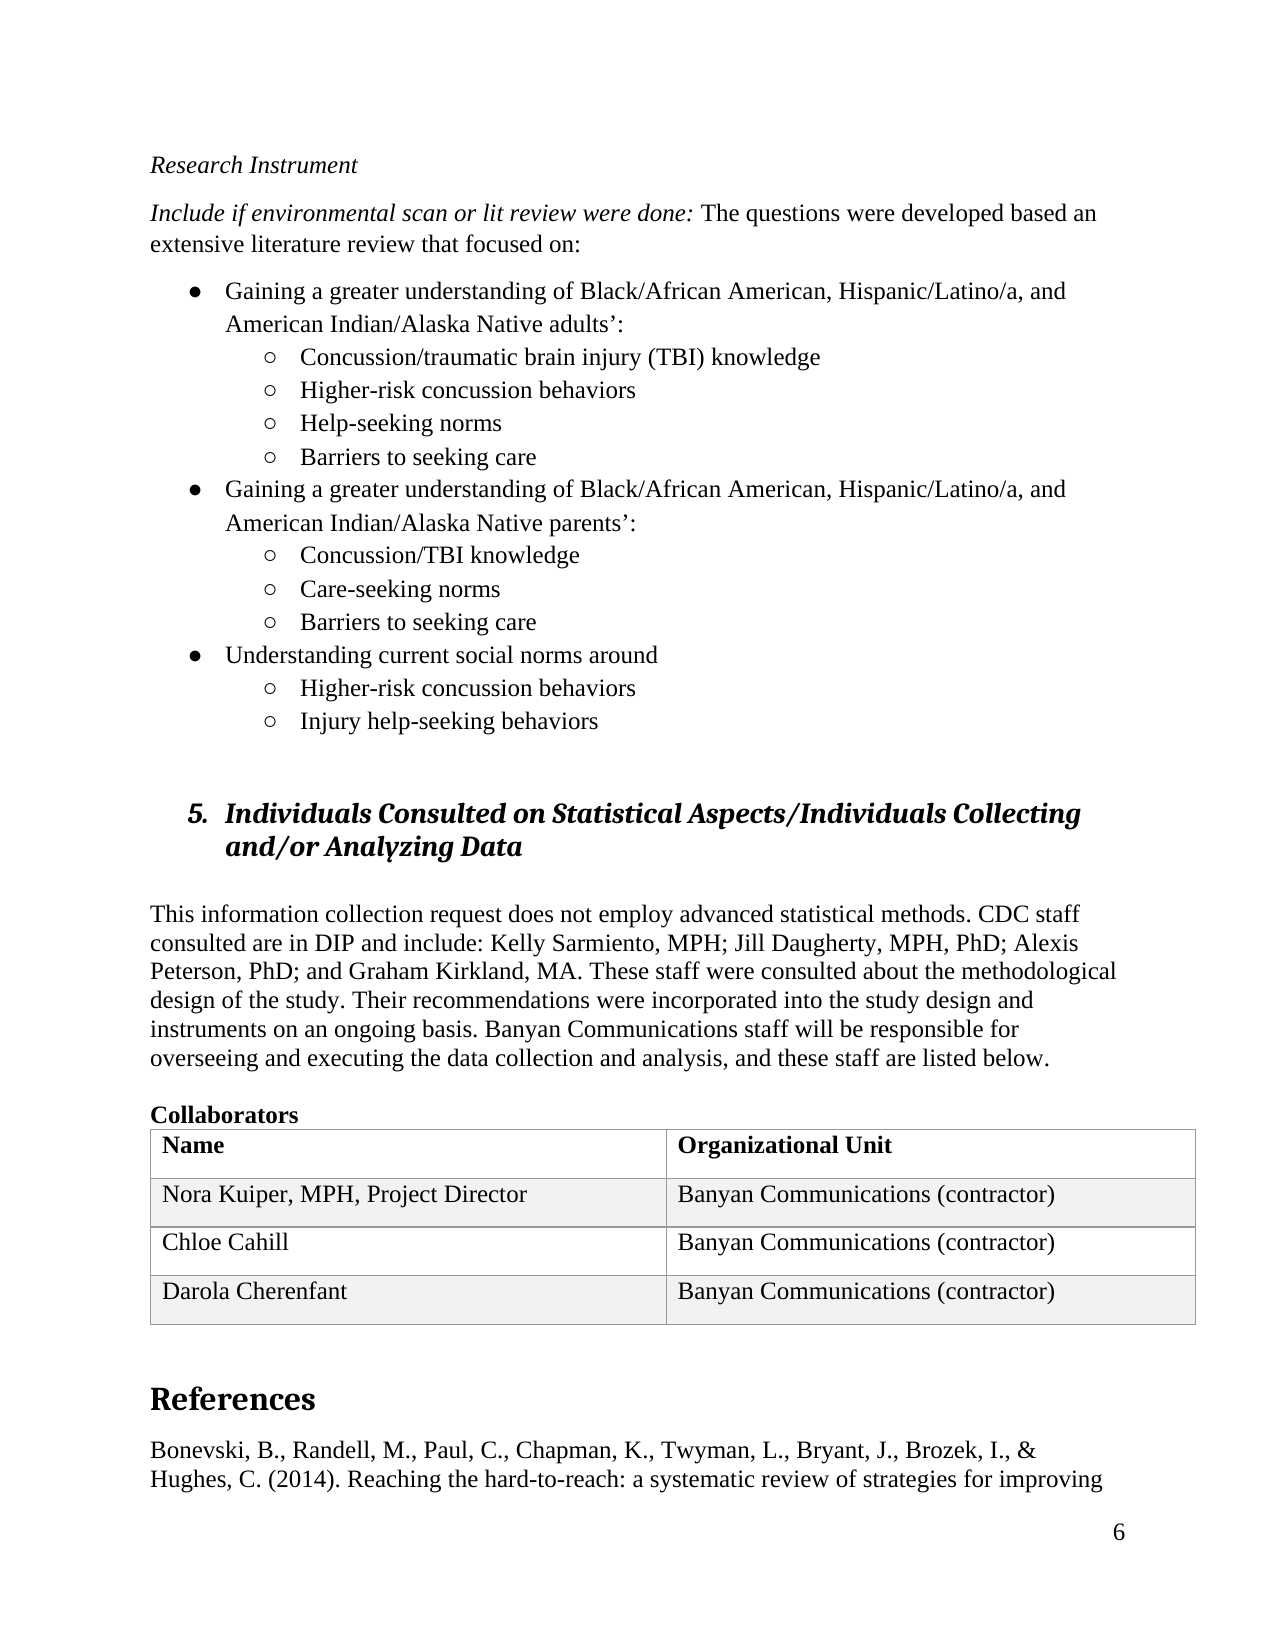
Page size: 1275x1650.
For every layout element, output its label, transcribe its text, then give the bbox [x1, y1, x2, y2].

list Higher-risk concussion behaviors [262, 376, 1125, 404]
list Barriers to seeking care [262, 607, 1125, 635]
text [150, 1435, 1125, 1492]
list Higher-risk concussion behaviors [262, 673, 1125, 701]
list Concussion/traumatic brain injury (TBI) knowledge [262, 342, 1125, 371]
list Care-seeking norms [262, 574, 1125, 602]
list Gaining a greater understanding of Black/African American, Hispanic/Latino/a, and American Indian/Alaska Native adults’: [187, 276, 1125, 338]
text Collaborators [150, 1100, 1125, 1129]
list Understanding current social norms around [187, 640, 1125, 668]
text This information collection request does not employ advanced statistical methods. CDC staff consulted are in DIP and include: Kelly Sarmiento, MPH; Jill Daugherty, MPH, PhD; Alexis Peterson, PhD; and Graham Kirkland, MA. These staff were consulted about the methodological design of the study. Their recommendations were incorporated into the study design and instruments on an ongoing basis. Banyan Communications staff will be responsible for overseeing and executing the data collection and analysis, and these staff are listed below. [150, 899, 1125, 1071]
table_cell Banyan Communications (contractor) [667, 1228, 1195, 1275]
table_header Organizational Unit [667, 1130, 1195, 1178]
table_cell Banyan Communications (contractor) [667, 1276, 1195, 1324]
text Include if environmental scan or lit review were done: The questions were developed based an extensive literature review that focused on: [150, 198, 1125, 257]
subtitle References [150, 1380, 1125, 1418]
table_cell Banyan Communications (contractor) [667, 1179, 1195, 1226]
list Barriers to seeking care [262, 442, 1125, 470]
table_header Name [151, 1130, 666, 1178]
list Concussion/TBI knowledge [262, 541, 1125, 569]
text Research Instrument [150, 150, 1125, 179]
table_cell Nora Kuiper, MPH, Project Director [151, 1179, 666, 1226]
list Gaining a greater understanding of Black/African American, Hispanic/Latino/a, and American Indian/Alaska Native parents’: [187, 474, 1125, 536]
table_cell Chloe Cahill [151, 1228, 666, 1275]
table_cell Darola Cherenfant [151, 1276, 666, 1324]
list Injury help-seeking behaviors [262, 706, 1125, 734]
list Help-seeking norms [262, 408, 1125, 437]
subtitle Individuals Consulted on Statistical Aspects/Individuals Collecting and/or Analyzing Data [187, 797, 1125, 864]
